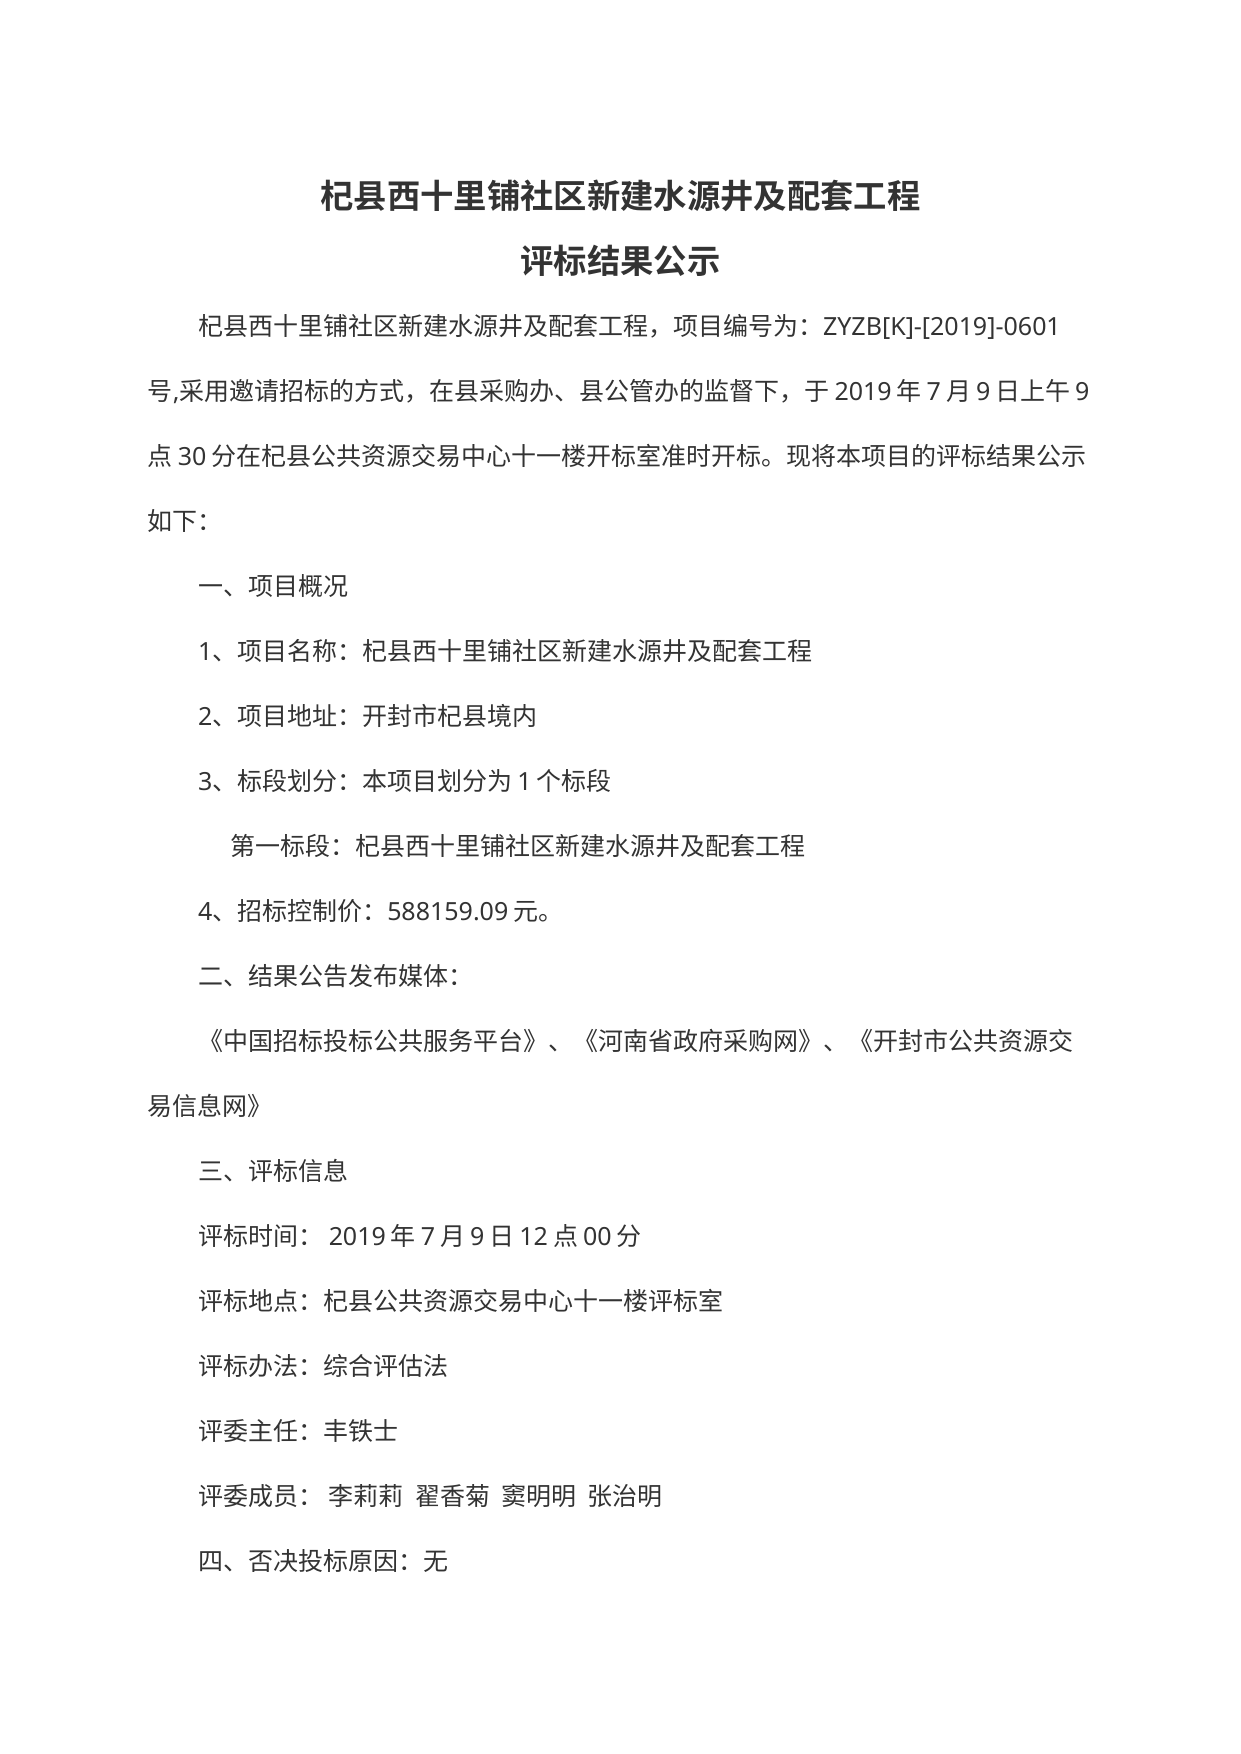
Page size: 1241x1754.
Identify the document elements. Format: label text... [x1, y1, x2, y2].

text 2、项目地址：开封市杞县境内 [148, 682, 1093, 747]
text 评标结果公示 [148, 227, 1093, 292]
text 《中国招标投标公共服务平台》、《河南省政府采购网》、《开封市公共资源交易信息网》 [148, 1007, 1093, 1137]
text 二、结果公告发布媒体： [148, 942, 1093, 1007]
text 杞县西十里铺社区新建水源井及配套工程，项目编号为：ZYZB[K]-[2019]-0601号,采用邀请招标的方式，在县采购办、县公管办的监督下，于2019年7月9日上午9点30分在杞县公共资源交易中心十一楼开标室准时开标。现将本项目的评标结果公示如下： [148, 292, 1093, 552]
text 1、项目名称：杞县西十里铺社区新建水源井及配套工程 [148, 617, 1093, 682]
text 一、项目概况 [148, 552, 1093, 617]
text 评委成员： 李莉莉 翟香菊 窦明明 张治明 [148, 1462, 1093, 1527]
text 四、否决投标原因：无 [148, 1527, 1093, 1592]
text 4、招标控制价：588159.09元。 [148, 877, 1093, 942]
text 第一标段：杞县西十里铺社区新建水源井及配套工程 [148, 812, 1093, 877]
text 3、标段划分：本项目划分为1个标段 [148, 747, 1093, 812]
text 评标地点：杞县公共资源交易中心十一楼评标室 [148, 1267, 1093, 1332]
text 评标时间： 2019年7月9日12点00分 [148, 1202, 1093, 1267]
text 三、评标信息 [148, 1137, 1093, 1202]
text 评标办法：综合评估法 [148, 1332, 1093, 1397]
text 杞县西十里铺社区新建水源井及配套工程 [148, 162, 1093, 227]
text 评委主任：丰铁士 [148, 1397, 1093, 1462]
